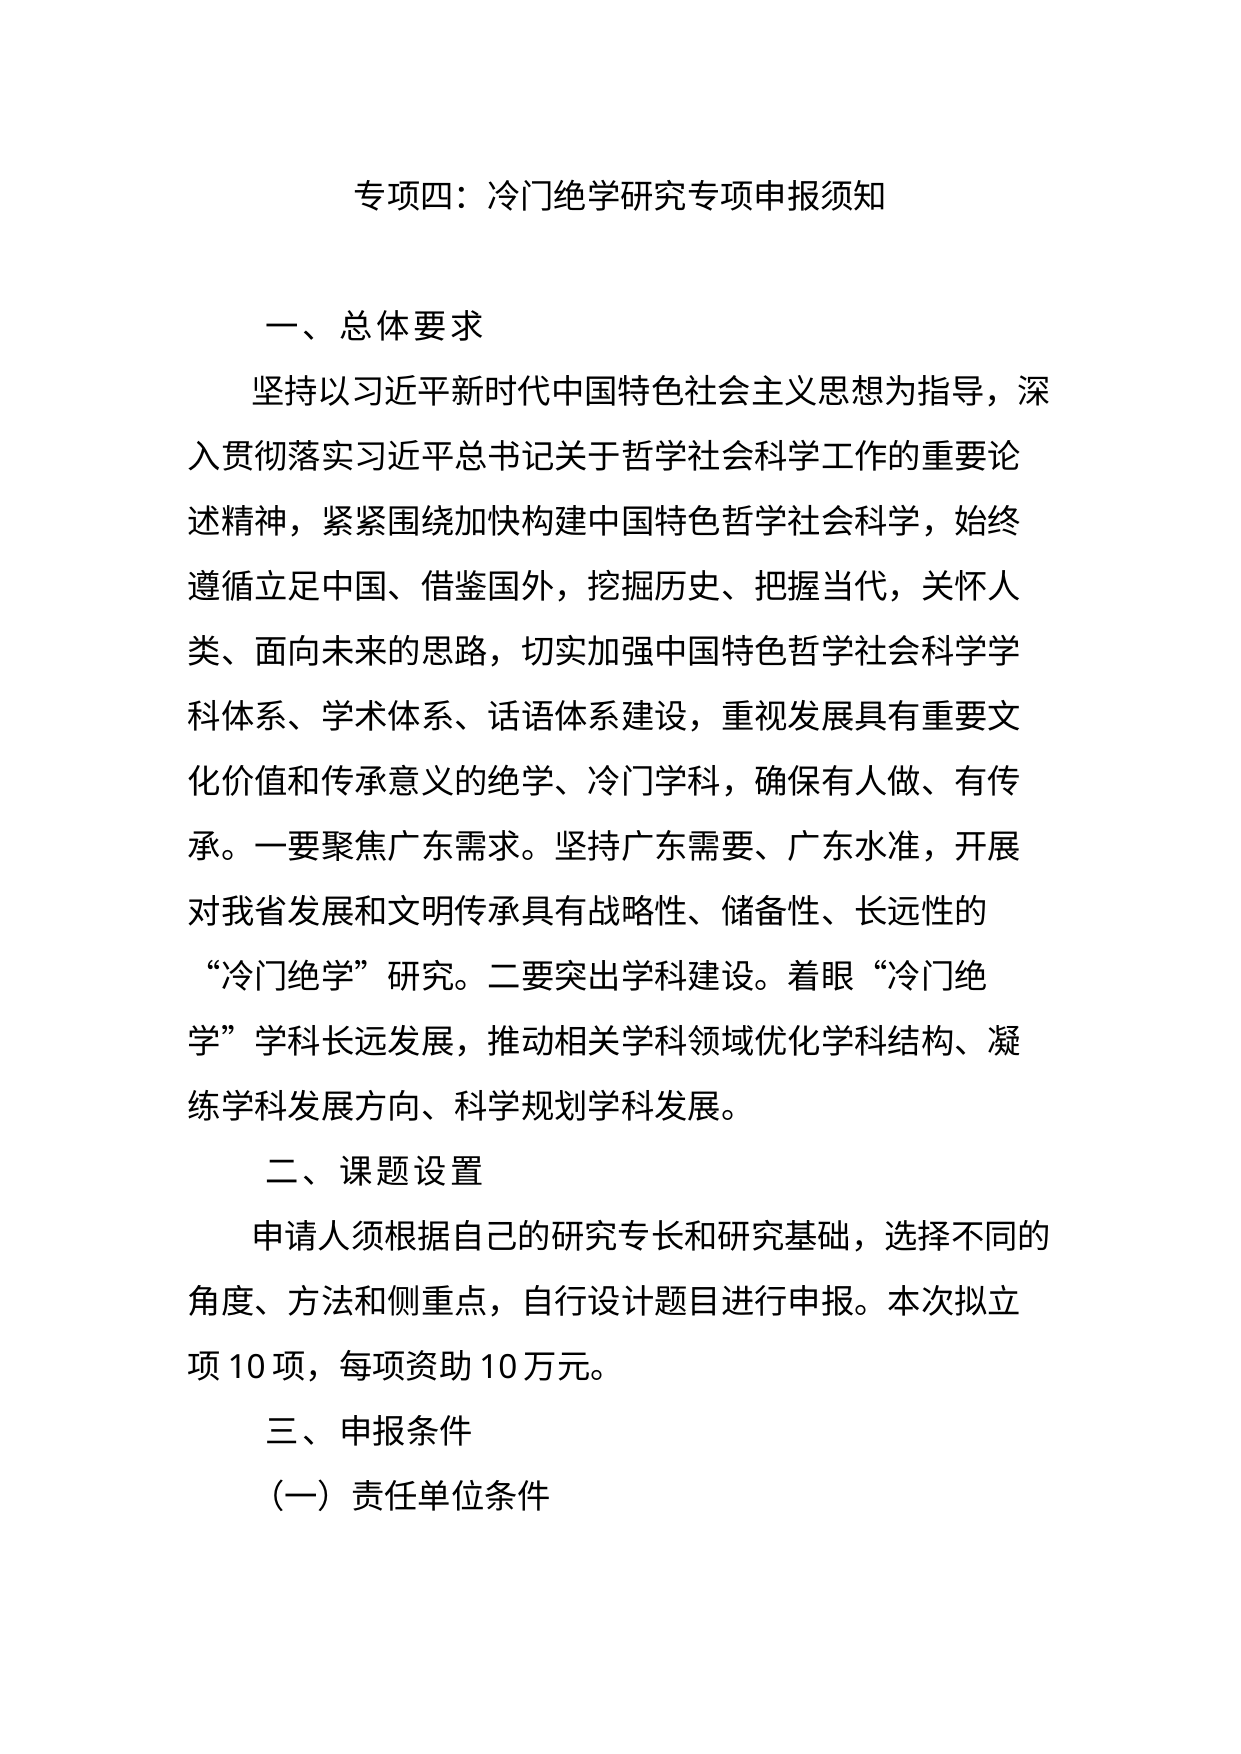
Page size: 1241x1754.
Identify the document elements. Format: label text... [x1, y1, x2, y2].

list 申请人须根据自己的研究专长和研究基础，选择不同的角度、方法和侧重点，自行设计题目进行申报。本次拟立项10项，每项资助10万元。 [187, 1202, 1053, 1397]
list （一）责任单位条件 [187, 1462, 1053, 1527]
list 坚持以习近平新时代中国特色社会主义思想为指导，深入贯彻落实习近平总书记关于哲学社会科学工作的重要论述精神，紧紧围绕加快构建中国特色哲学社会科学，始终遵循立足中国、借鉴国外，挖掘历史、把握当代，关怀人类、面向未来的思路，切实加强中国特色哲学社会科学学科体系、学术体系、话语体系建设，重视发展具有重要文化价值和传承意义的绝学、冷门学科，确保有人做、有传承。一要聚焦广东需求。坚持广东需要、广东水准，开展对我省发展和文明传承具有战略性、储备性、长远性的“冷门绝学”研究。二要突出学科建设。着眼“冷门绝学”学科长远发展，推动相关学科领域优化学科结构、凝练学科发展方向、科学规划学科发展。 [187, 357, 1053, 1137]
text 一、总体要求 [187, 292, 1053, 357]
text 二、课题设置 [187, 1137, 1053, 1202]
list 专项四：冷门绝学研究专项申报须知 [187, 162, 1053, 227]
list 三、申报条件 [187, 1397, 1053, 1462]
